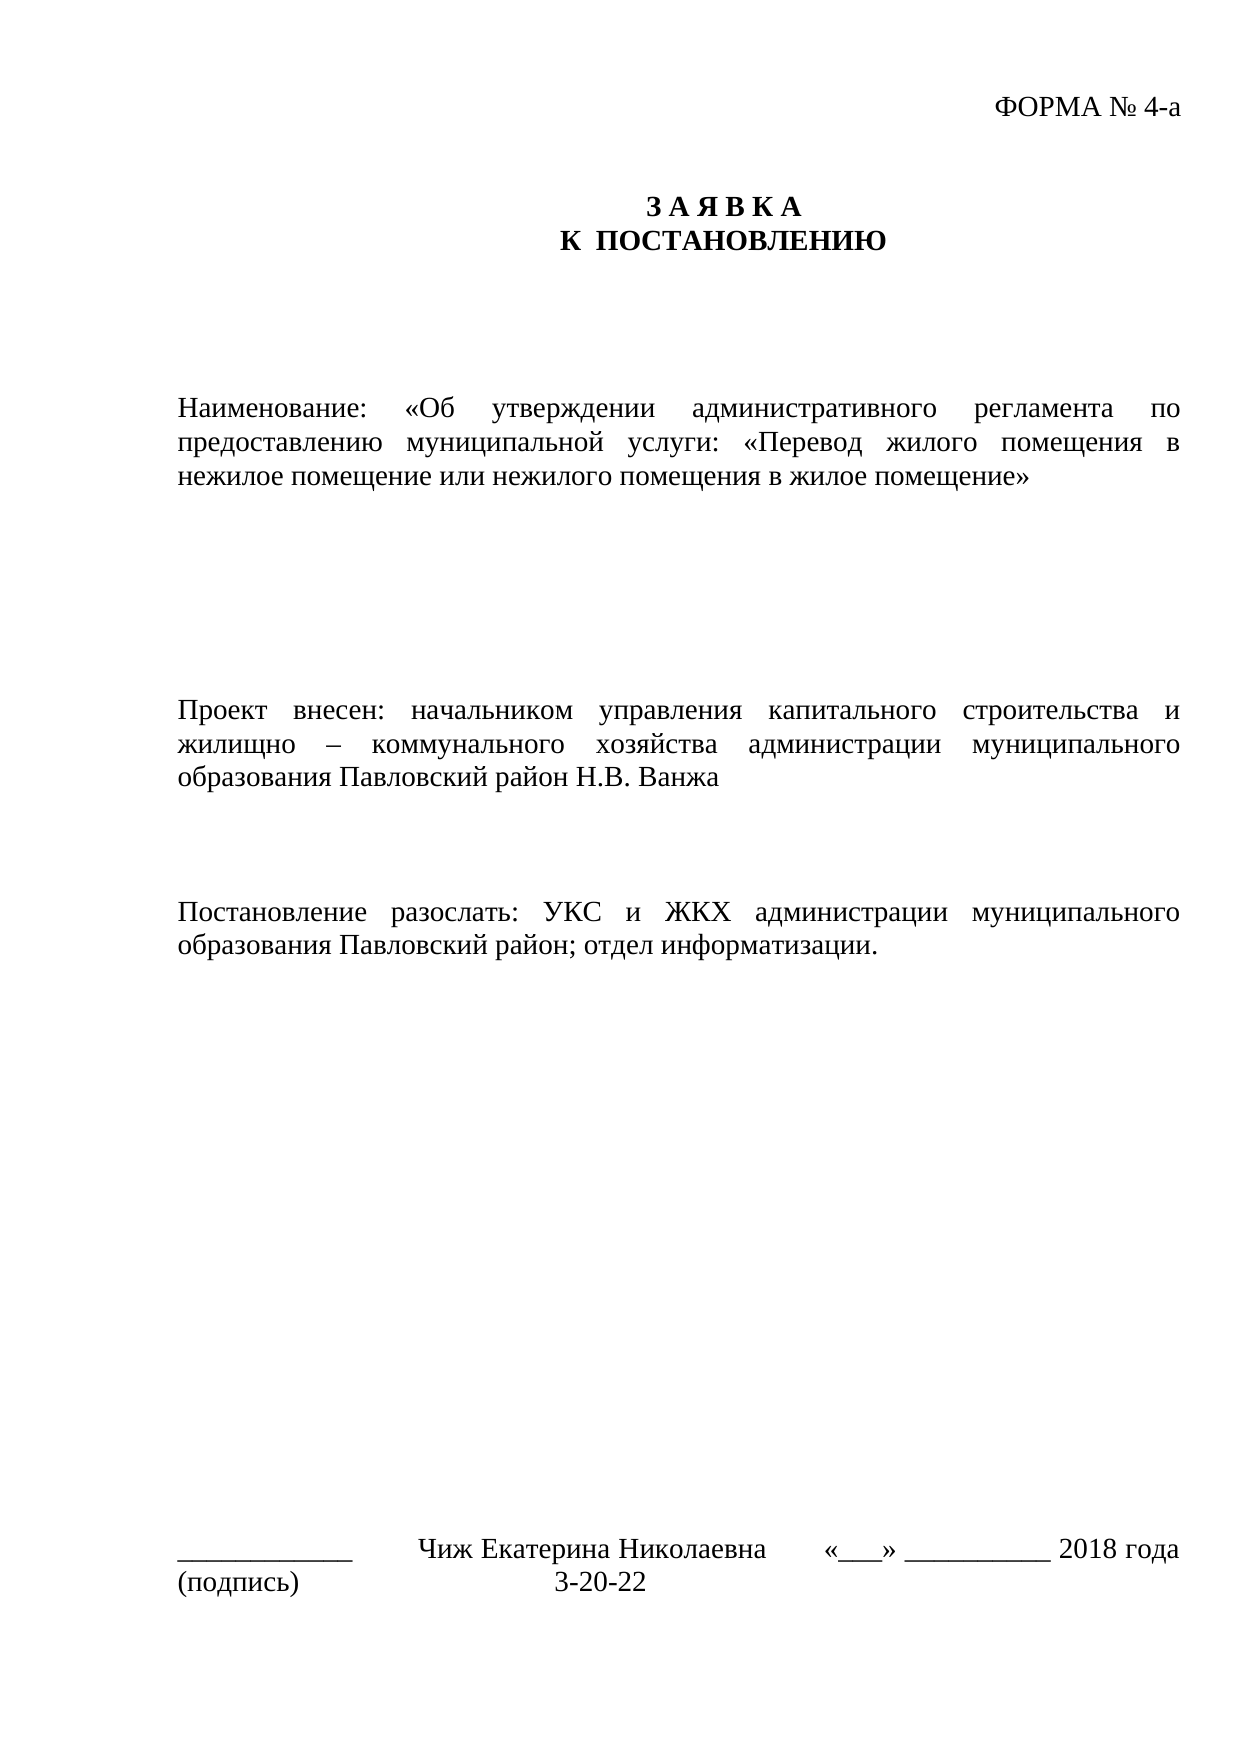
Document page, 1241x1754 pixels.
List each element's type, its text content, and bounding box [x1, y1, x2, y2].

text ФОРМА № 4-а [177, 89, 1181, 122]
text ____________ Чиж Екатерина Николаевна «___» __________ 2018 года (подпись) 3-20-22 [177, 1531, 1181, 1598]
text Наименование: «Об утверждении административного регламента по предоставлению муниципальной услуги: «Перевод жилого помещения в нежилое помещение или нежилого помещения в жилое помещение» [177, 391, 1181, 491]
text З А Я В К А [177, 189, 1181, 223]
text Проект внесен: начальником управления капитального строительства и жилищно – коммунального хозяйства администрации муниципального образования Павловский район Н.В. Ванжа [177, 692, 1181, 793]
text Постановление разослать: УКС и ЖКХ администрации муниципального образования Павловский район; отдел информатизации. [177, 894, 1181, 961]
text К ПОСТАНОВЛЕНИЮ [177, 223, 1181, 256]
